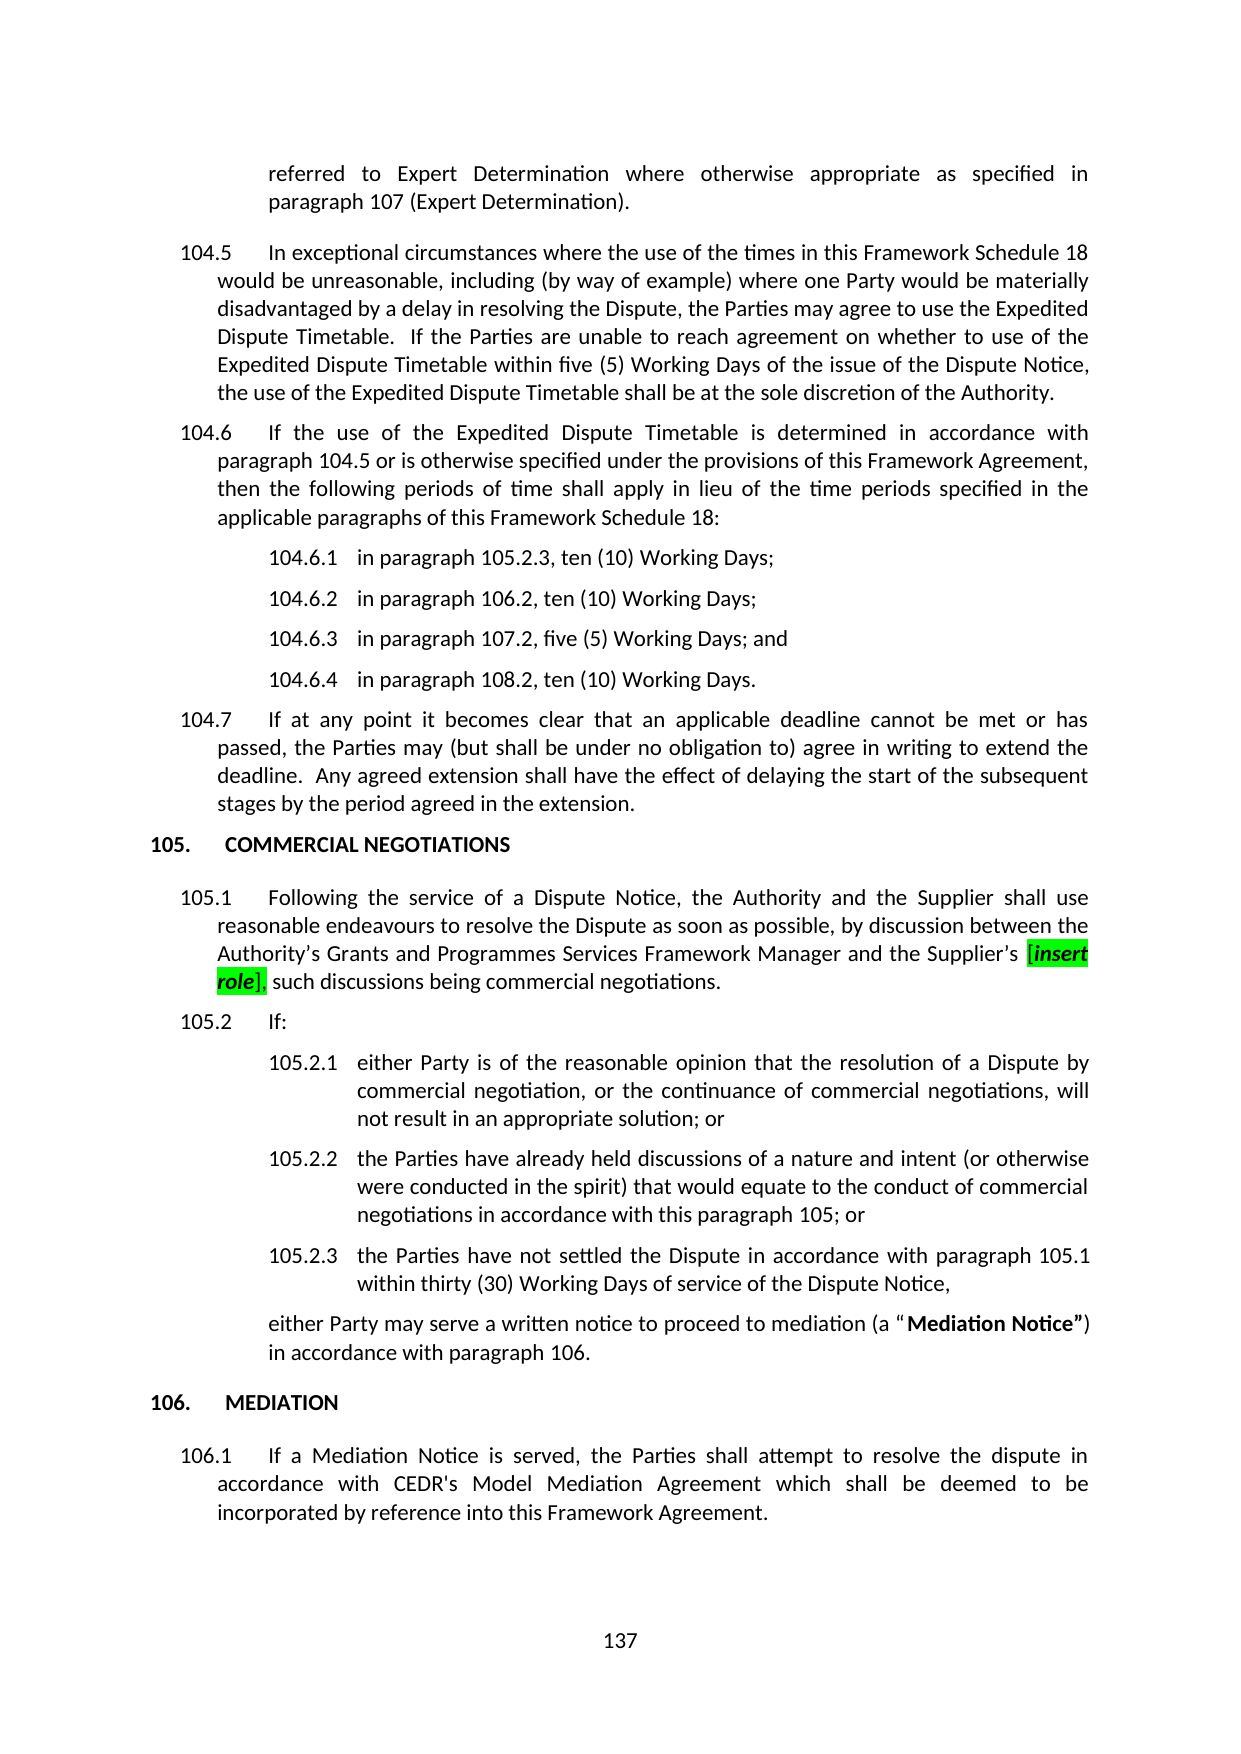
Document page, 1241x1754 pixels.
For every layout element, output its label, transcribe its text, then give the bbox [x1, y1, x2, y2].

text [268, 159, 1090, 215]
text either Party is of the reasonable opinion that the resolution of a Dispute by commercial negotiation, or the continuance of commercial negotiations, will not result in an appropriate solution; or [268, 1048, 1090, 1132]
text If a Mediation Notice is served, the Parties shall attempt to resolve the dispute in accordance with CEDR's Model Mediation Agreement which shall be deemed to be incorporated by reference into this Framework Agreement. [179, 1442, 1090, 1526]
text in paragraph 4.2, ten (10) Working Days; [268, 584, 1090, 612]
text In exceptional circumstances where the use of the times in this Framework Schedule 18 would be unreasonable, including (by way of example) where one Party would be materially disadvantaged by a delay in resolving the Dispute, the Parties may agree to use the Expedited Dispute Timetable. If the Parties are unable to reach agreement on whether to use of the Expedited Dispute Timetable within five (5) Working Days of the issue of the Dispute Notice, the use of the Expedited Dispute Timetable shall be at the sole discretion of the Authority. [179, 238, 1090, 406]
text If the use of the Expedited Dispute Timetable is determined in accordance with paragraph 2.5 or is otherwise specified under the provisions of this Framework Agreement, then the following periods of time shall apply in lieu of the time periods specified in the applicable paragraphs of this Framework Schedule 18: [179, 418, 1090, 531]
text in paragraph 3.2.3, ten (10) Working Days; [268, 543, 1090, 571]
text If: [179, 1007, 1090, 1035]
subtitle MEDIATION [150, 1388, 1090, 1417]
text Following the service of a Dispute Notice, the Authority and the Supplier shall use reasonable endeavours to resolve the Dispute as soon as possible, by discussion between the Authority’s Grants and Programmes Services Framework Manager and the Supplier’s [insert role], such discussions being commercial negotiations. [179, 883, 1090, 995]
text the Parties have already held discussions of a nature and intent (or otherwise were conducted in the spirit) that would equate to the conduct of commercial negotiations in accordance with this paragraph 3; or [268, 1144, 1090, 1228]
text in paragraph 5.2, five (5) Working Days; and [268, 624, 1090, 652]
subtitle COMMERCIAL NEGOTIATIONS [150, 830, 1090, 858]
text the Parties have not settled the Dispute in accordance with paragraph 3.1 within thirty (30) Working Days of service of the Dispute Notice, [268, 1241, 1090, 1297]
text in paragraph 6.2, ten (10) Working Days. [268, 665, 1090, 693]
text If at any point it becomes clear that an applicable deadline cannot be met or has passed, the Parties may (but shall be under no obligation to) agree in writing to extend the deadline. Any agreed extension shall have the effect of delaying the start of the subsequent stages by the period agreed in the extension. [179, 705, 1090, 817]
text either Party may serve a written notice to proceed to mediation (a “Mediation Notice”) in accordance with paragraph 4. [268, 1309, 1090, 1366]
